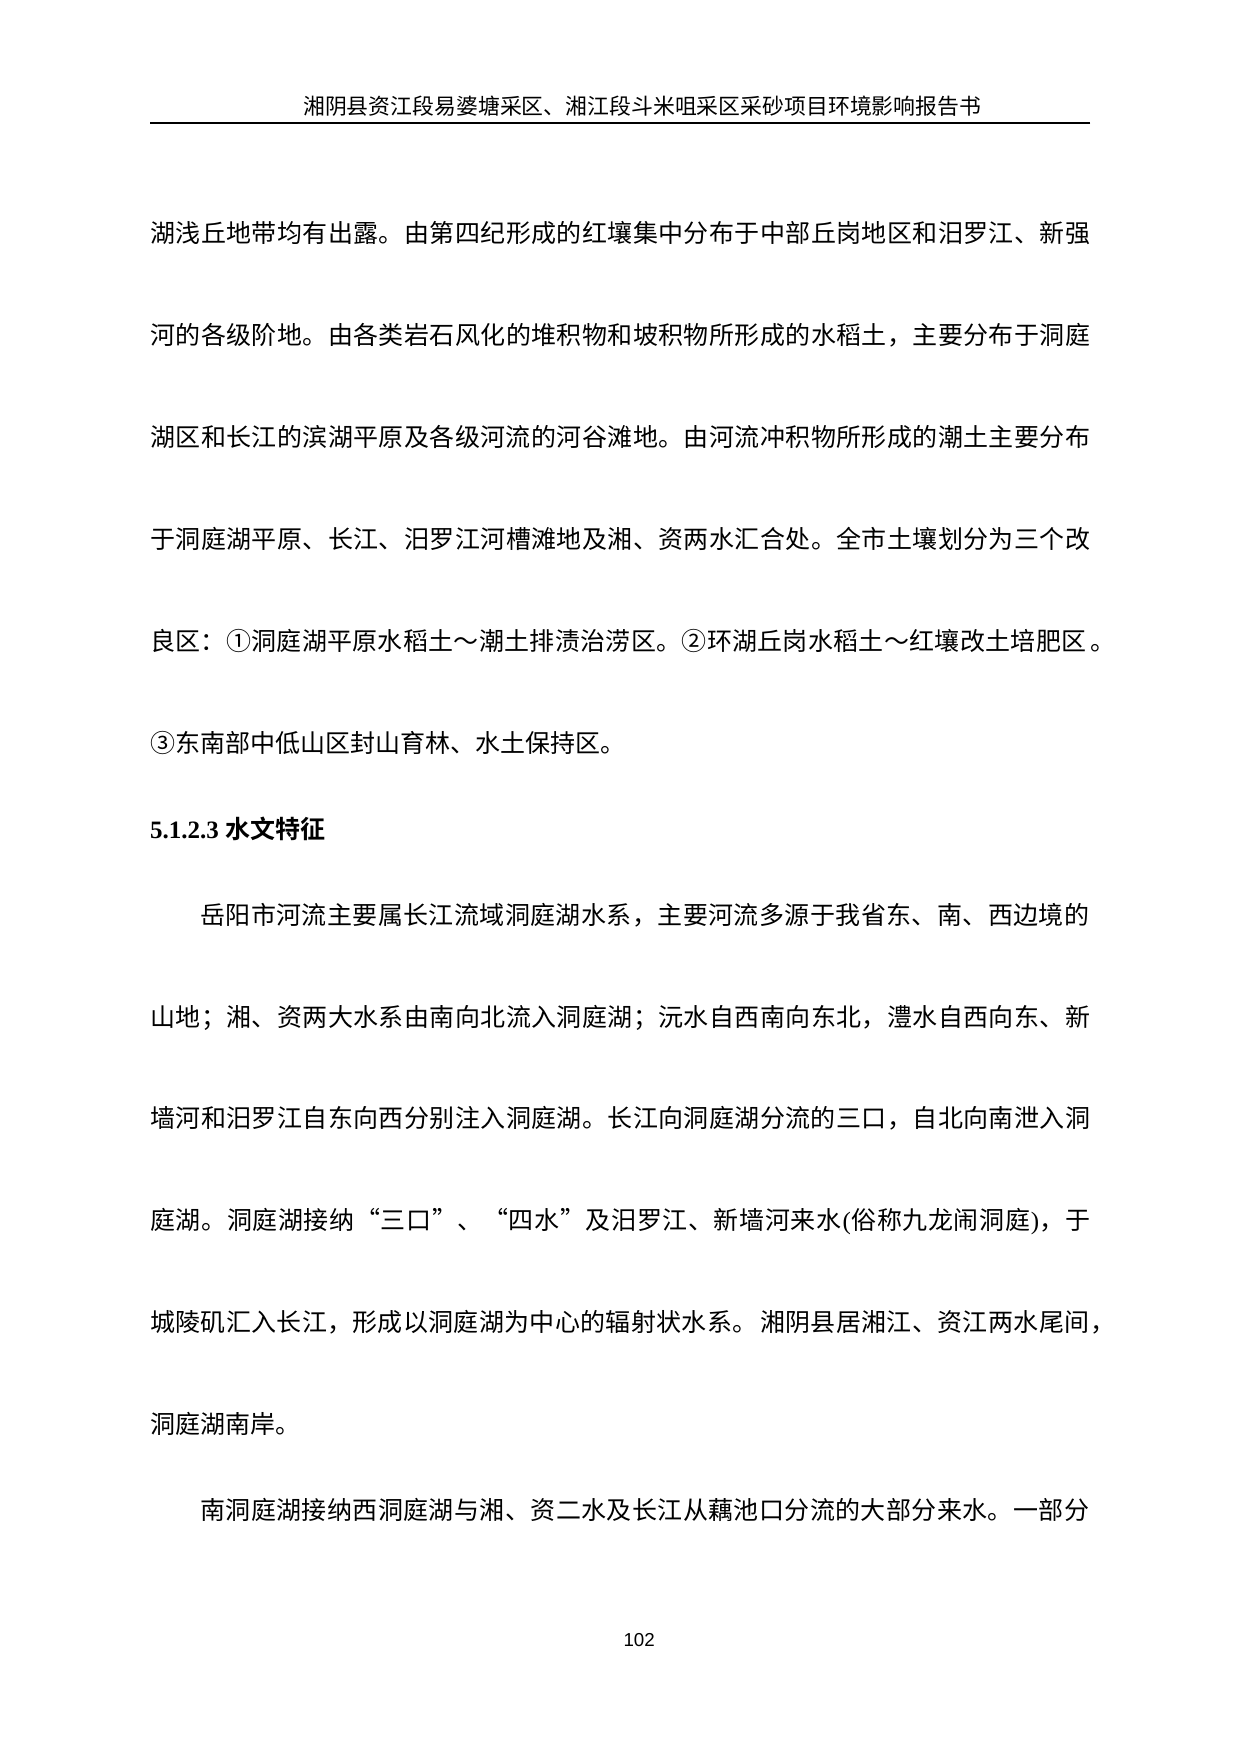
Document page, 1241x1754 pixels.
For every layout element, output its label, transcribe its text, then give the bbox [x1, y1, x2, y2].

subtitle 5.1.2.3 水文特征 [150, 793, 1090, 861]
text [150, 198, 1090, 775]
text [150, 1475, 1090, 1543]
text 岳阳市河流主要属长江流域洞庭湖水系，主要河流多源于我省东、南、西边境的山地；湘、资两大水系由南向北流入洞庭湖；沅水自西南向东北，澧水自西向东、新墙河和汨罗江自东向西分别注入洞庭湖。长江向洞庭湖分流的三口，自北向南泄入洞庭湖。洞庭湖接纳“三口”、“四水”及汨罗江、新墙河来水(俗称九龙闹洞庭)，于城陵矶汇入长江，形成以洞庭湖为中心的辐射状水系。湘阴县居湘江、资江两水尾间，洞庭湖南岸。 [150, 879, 1090, 1457]
